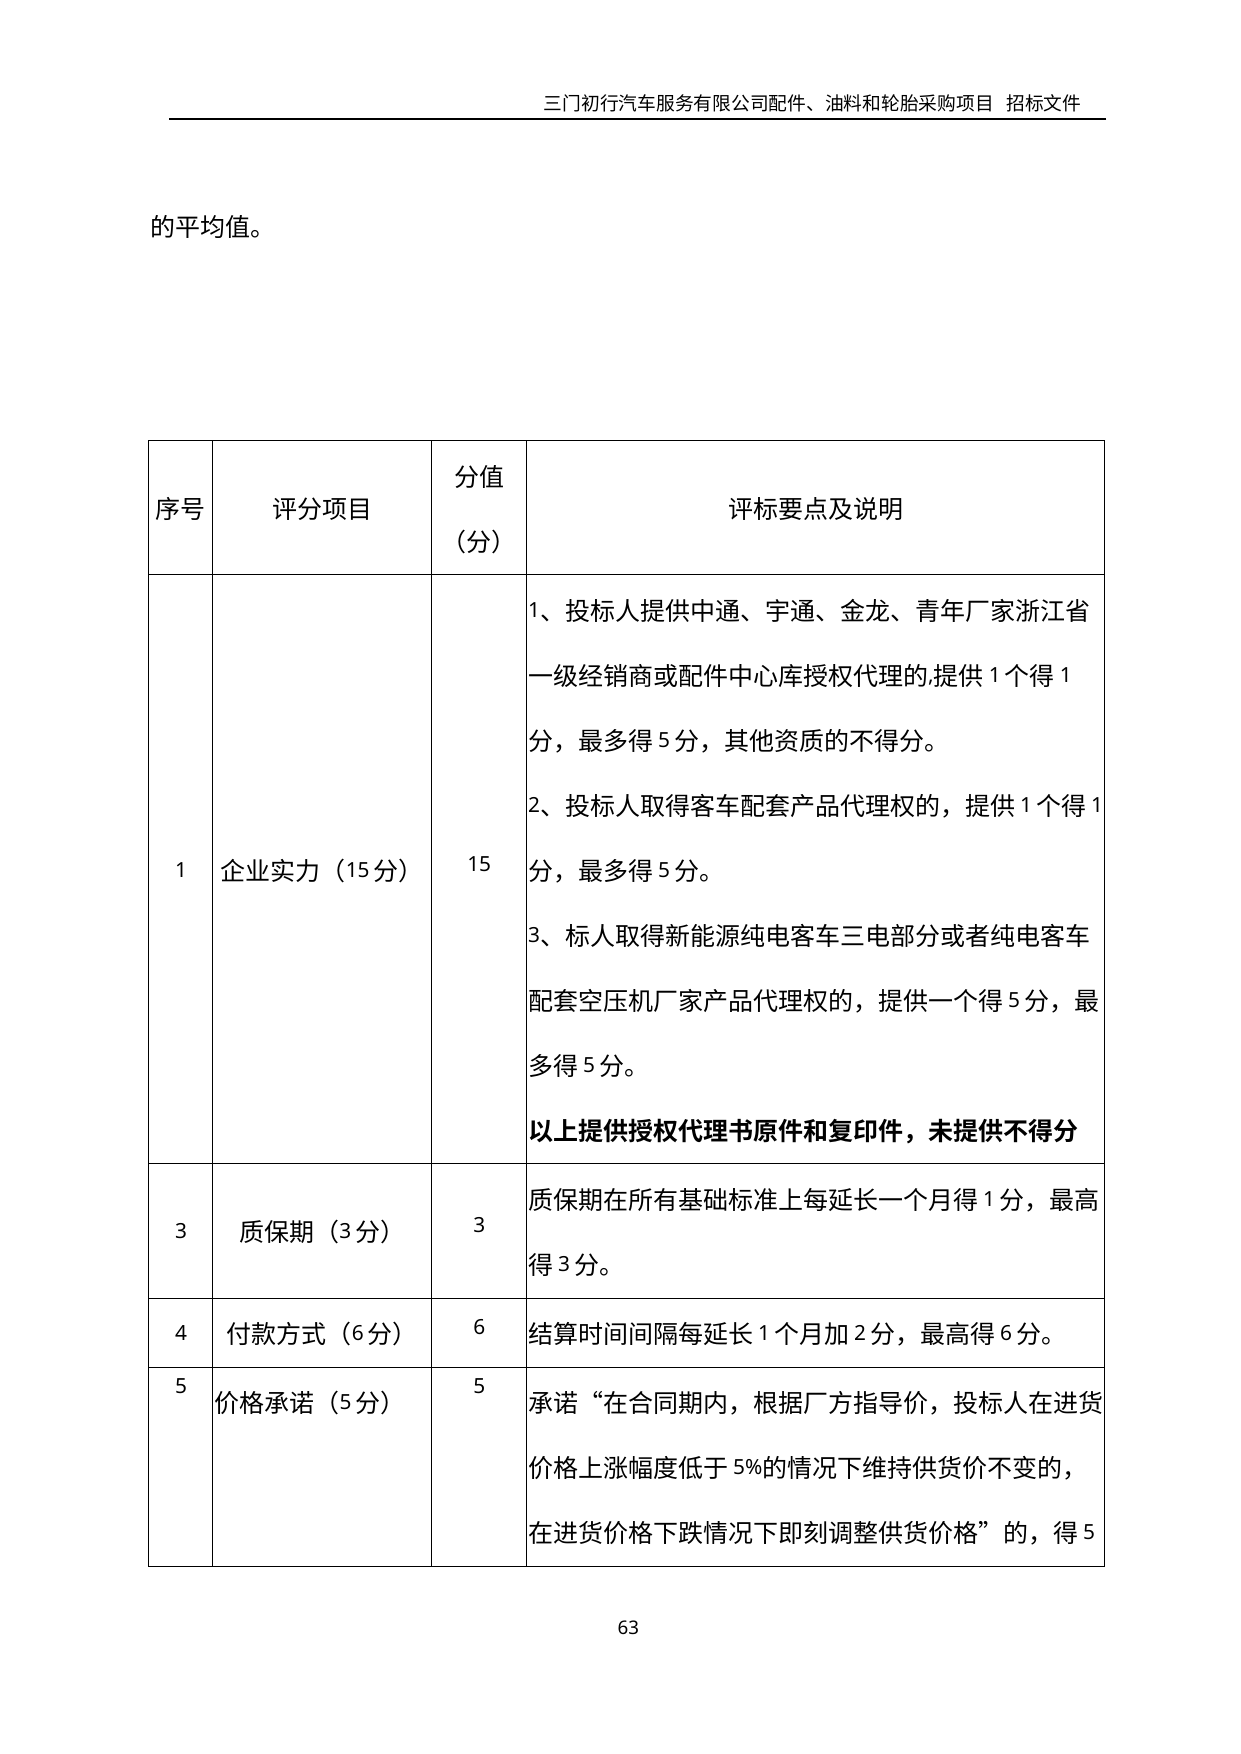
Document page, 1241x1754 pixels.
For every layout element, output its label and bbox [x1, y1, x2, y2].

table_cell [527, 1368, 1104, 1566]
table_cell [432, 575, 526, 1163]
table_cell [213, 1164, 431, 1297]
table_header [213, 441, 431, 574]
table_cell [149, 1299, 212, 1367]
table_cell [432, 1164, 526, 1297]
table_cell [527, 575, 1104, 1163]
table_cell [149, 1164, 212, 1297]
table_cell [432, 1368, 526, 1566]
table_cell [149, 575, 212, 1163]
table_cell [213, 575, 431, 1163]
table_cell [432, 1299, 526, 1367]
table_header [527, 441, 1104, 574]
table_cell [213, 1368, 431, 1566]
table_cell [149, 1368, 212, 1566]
text [150, 193, 1106, 258]
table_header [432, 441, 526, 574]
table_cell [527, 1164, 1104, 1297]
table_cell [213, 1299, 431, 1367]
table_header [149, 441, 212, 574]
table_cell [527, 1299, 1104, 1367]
